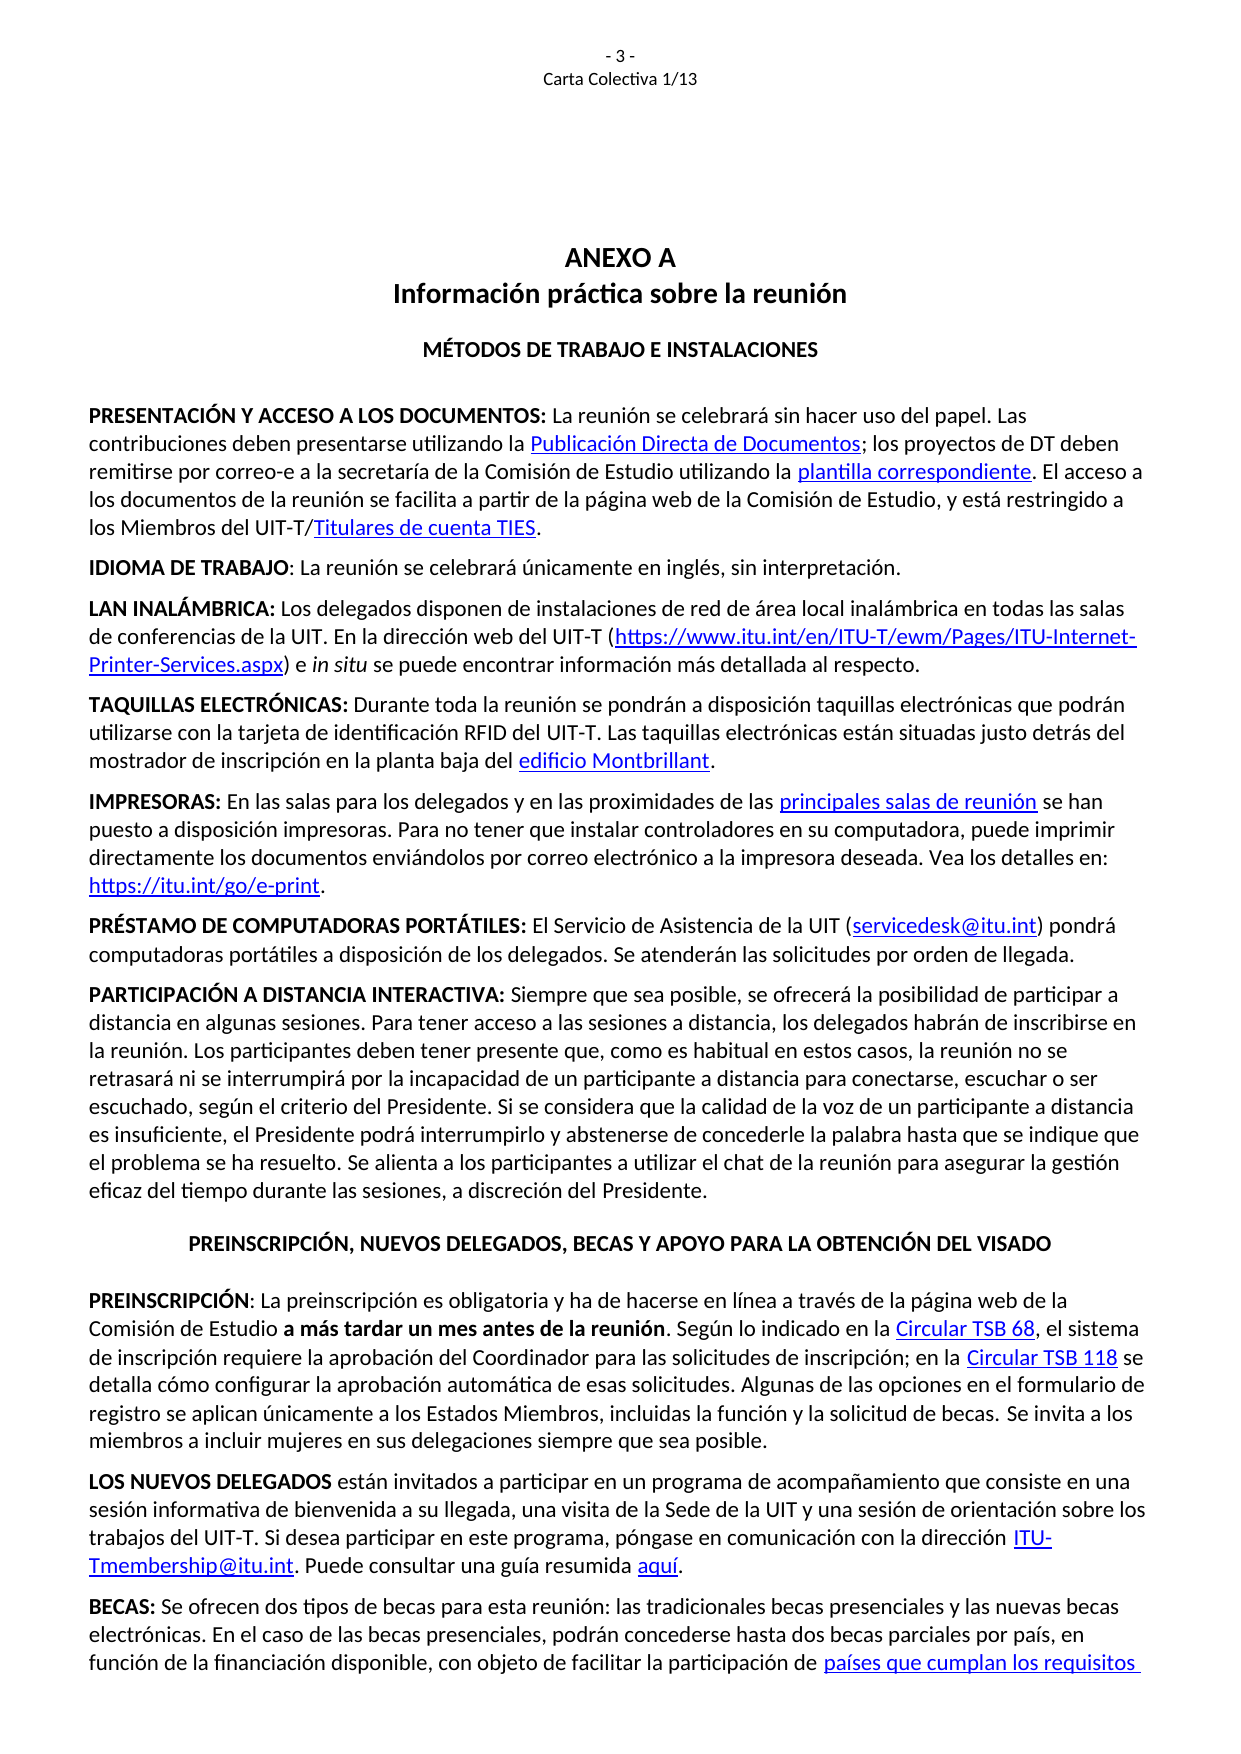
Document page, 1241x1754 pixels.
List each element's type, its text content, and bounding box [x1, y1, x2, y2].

text PARTICIPACIÓN A DISTANCIA INTERACTIVA: Siempre que sea posible, se ofrecerá la posibilidad de participar a distancia en algunas sesiones. Para tener acceso a las sesiones a distancia, los delegados habrán de inscribirse en la reunión. Los participantes deben tener presente que, como es habitual en estos casos, la reunión no se retrasará ni se interrumpirá por la incapacidad de un participante a distancia para conectarse, escuchar o ser escuchado, según el criterio del Presidente. Si se considera que la calidad de la voz de un participante a distancia es insuficiente, el Presidente podrá interrumpirlo y abstenerse de concederle la palabra hasta que se indique que el problema se ha resuelto. Se alienta a los participantes a utilizar el chat de la reunión para asegurar la gestión eficaz del tiempo durante las sesiones, a discreción del Presidente. [89, 980, 1152, 1204]
text PRÉSTAMO DE COMPUTADORAS PORTÁTILES: El Servicio de Asistencia de la UIT (servicedesk@itu.int) pondrá computadoras portátiles a disposición de los delegados. Se atenderán las solicitudes por orden de llegada. [89, 912, 1152, 968]
text IMPRESORAS: En las salas para los delegados y en las proximidades de las principales salas de reunión se han puesto a disposición impresoras. Para no tener que instalar controladores en su computadora, puede imprimir directamente los documentos enviándolos por correo electrónico a la impresora deseada. Vea los detalles en: https://itu.int/go/e-print. [89, 787, 1152, 899]
text TAQUILLAS ELECTRÓNICAS: Durante toda la reunión se pondrán a disposición taquillas electrónicas que podrán utilizarse con la tarjeta de identificación RFID del UIT-T. Las taquillas electrónicas están situadas justo detrás del mostrador de inscripción en la planta baja del edificio Montbrillant. [89, 691, 1152, 774]
title ANEXO A Información práctica sobre la reunión [89, 239, 1152, 310]
text PREINSCRIPCIÓN: La preinscripción es obligatoria y ha de hacerse en línea a través de la página web de la Comisión de Estudio a más tardar un mes antes de la reunión. Según lo indicado en la Circular TSB 68, el sistema de inscripción requiere la aprobación del Coordinador para las solicitudes de inscripción; en la Circular TSB 118 se detalla cómo configurar la aprobación automática de esas solicitudes. Algunas de las opciones en el formulario de registro se aplican únicamente a los Estados Miembros, incluidas la función y la solicitud de becas. Se invita a los miembros a incluir mujeres en sus delegaciones siempre que sea posible. [89, 1287, 1152, 1455]
text LOS NUEVOS DELEGADOS están invitados a participar en un programa de acompañamiento que consiste en una sesión informativa de bienvenida a su llegada, una visita de la Sede de la UIT y una sesión de orientación sobre los trabajos del UIT-T. Si desea participar en este programa, póngase en comunicación con la dirección ITU-Tmembership@itu.int. Puede consultar una guía resumida aquí. [89, 1467, 1152, 1579]
text LAN INALÁMBRICA: Los delegados disponen de instalaciones de red de área local inalámbrica en todas las salas de conferencias de la UIT. En la dirección web del UIT-T (https://www.itu.int/en/ITU-T/ewm/Pages/ITU-Internet-Printer-Services.aspx) e in situ se puede encontrar información más detallada al respecto. [89, 594, 1152, 678]
title MÉTODOS DE TRABAJO E INSTALACIONES [89, 335, 1152, 363]
title PREINSCRIPCIÓN, NUEVOS DELEGADOS, BECAS Y APOYO PARA LA OBTENCIÓN DEL VISADO [89, 1229, 1152, 1257]
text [89, 1592, 1152, 1676]
title PRESENTACIÓN Y ACCESO A LOS DOCUMENTOS: La reunión se celebrará sin hacer uso del papel. Las contribuciones deben presentarse utilizando la Publicación Directa de Documentos; los proyectos de DT deben remitirse por correo-e a la secretaría de la Comisión de Estudio utilizando la plantilla correspondiente. El acceso a los documentos de la reunión se facilita a partir de la página web de la Comisión de Estudio, y está restringido a los Miembros del UIT-T/Titulares de cuenta TIES. [89, 401, 1152, 541]
text IDIOMA DE TRABAJO: La reunión se celebrará únicamente en inglés, sin interpretación. [89, 553, 1152, 581]
